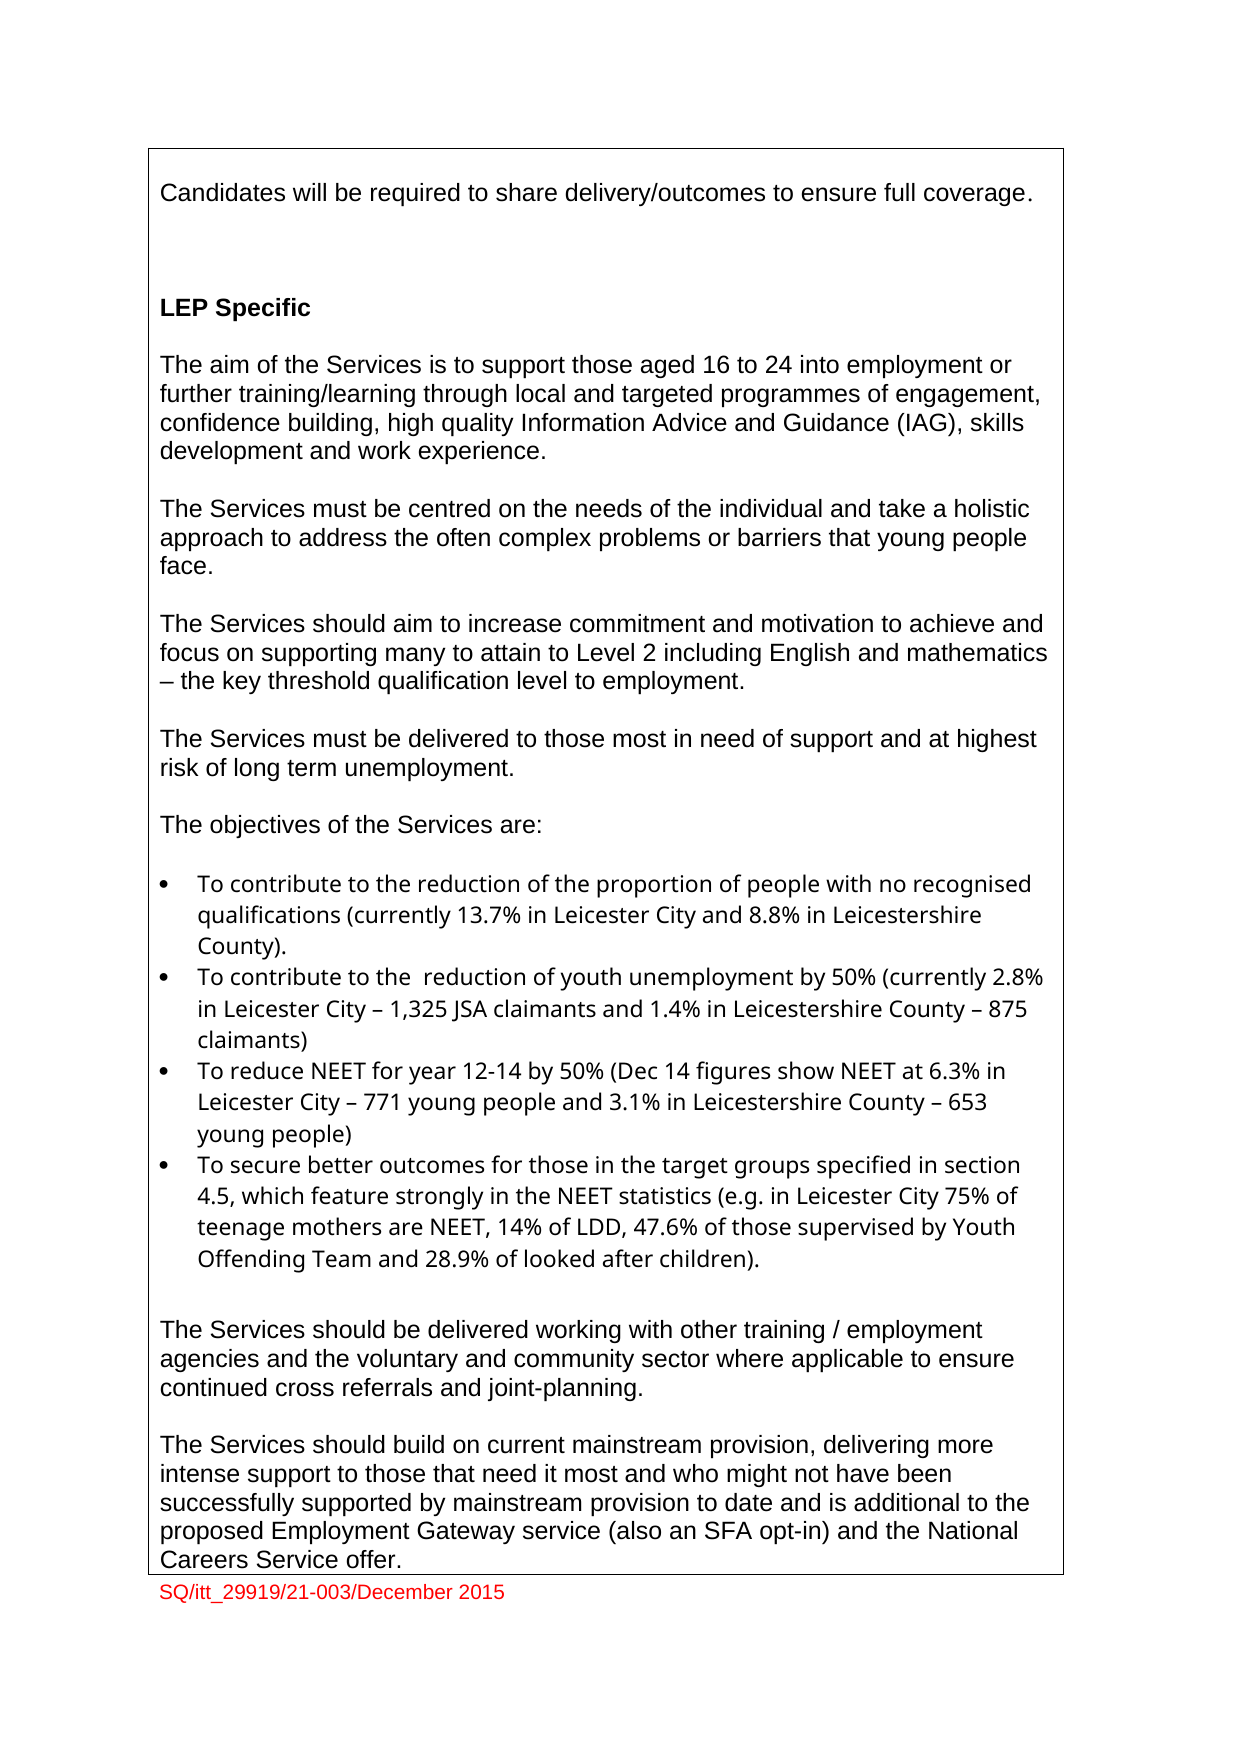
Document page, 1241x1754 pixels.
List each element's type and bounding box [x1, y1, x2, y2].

table_cell [149, 149, 1063, 1574]
